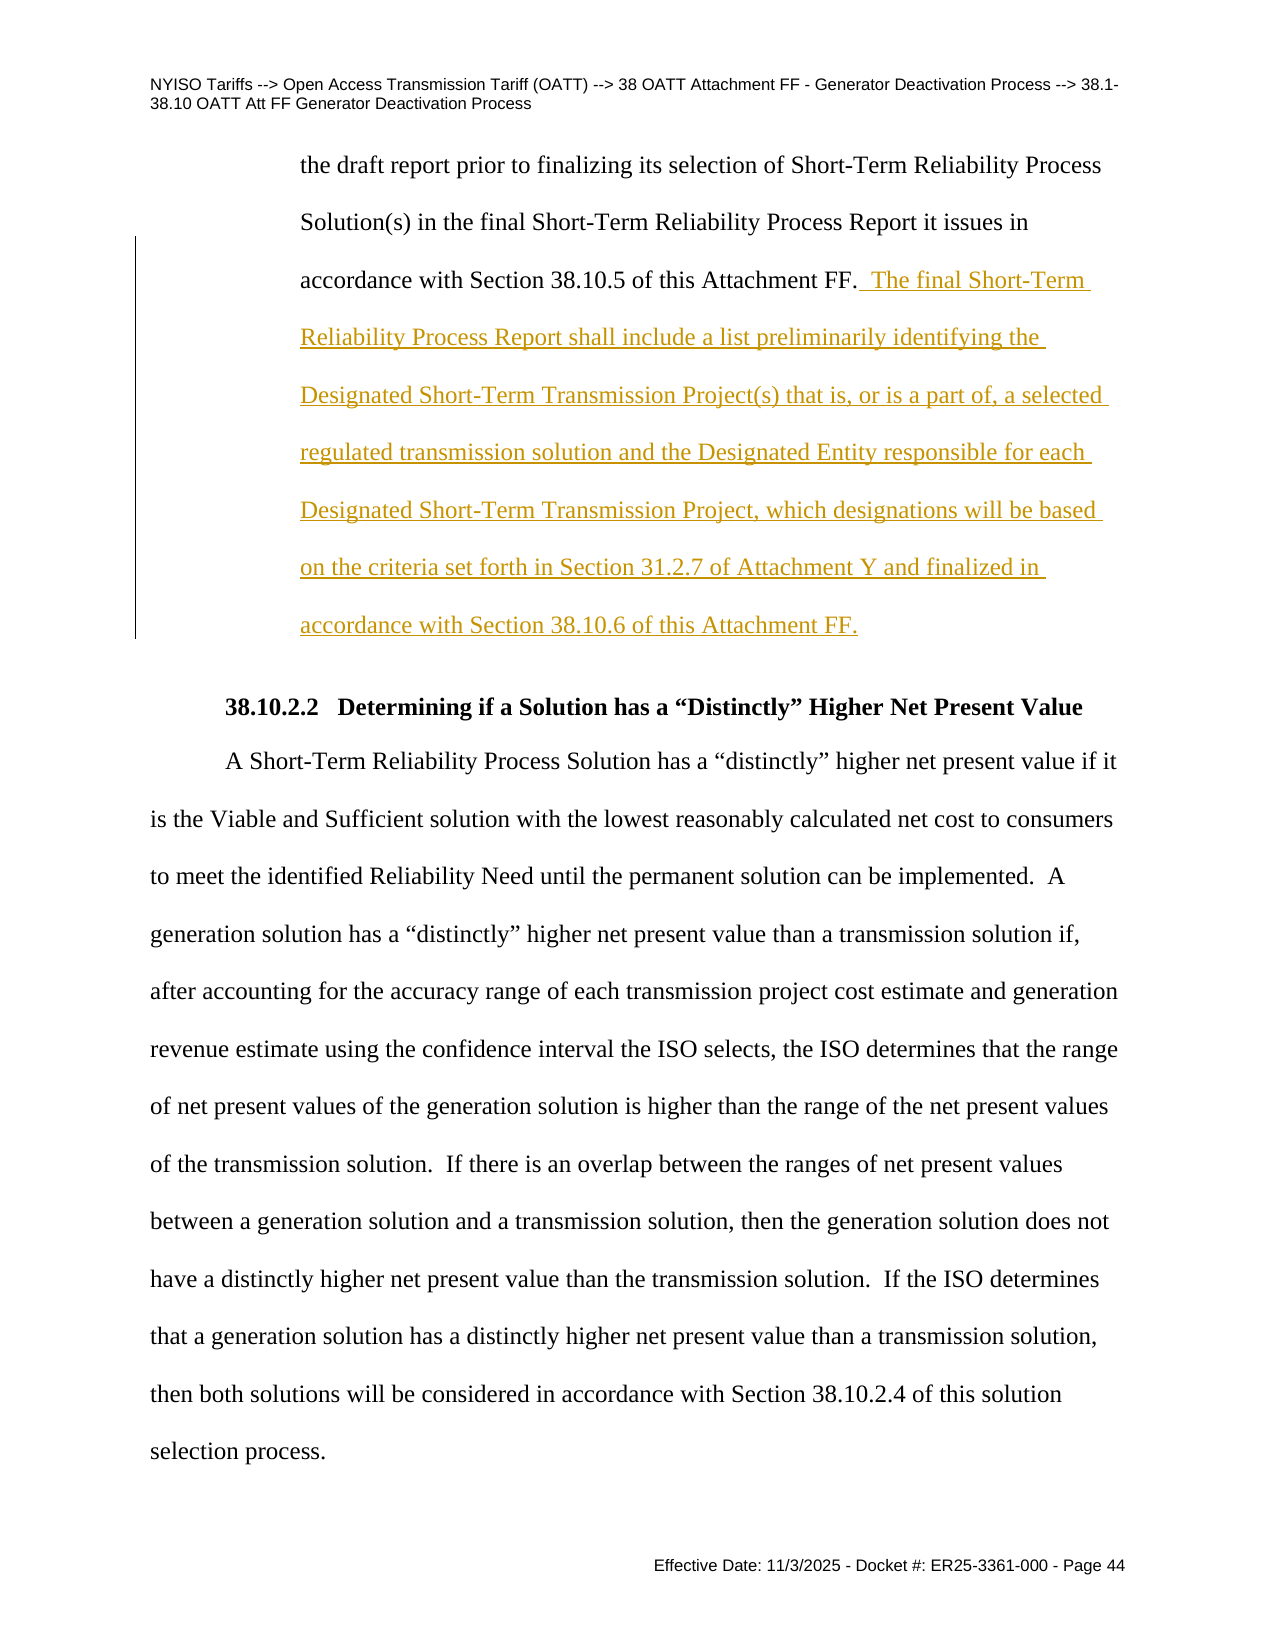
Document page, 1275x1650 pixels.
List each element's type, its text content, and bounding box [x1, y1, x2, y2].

subtitle 38.10.2.2 Determining if a Solution has a “Distinctly” Higher Net Present Value [225, 692, 1125, 721]
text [225, 150, 1125, 639]
text A Short-Term Reliability Process Solution has a “distinctly” higher net present value if it is the Viable and Sufficient solution with the lowest reasonably calculated net cost to consumers to meet the identified Reliability Need until the permanent solution can be implemented. A generation solution has a “distinctly” higher net present value than a transmission solution if, after accounting for the accuracy range of each transmission project cost estimate and generation revenue estimate using the confidence interval the ISO selects, the ISO determines that the range of net present values of the generation solution is higher than the range of the net present values of the transmission solution. If there is an overlap between the ranges of net present values between a generation solution and a transmission solution, then the generation solution does not have a distinctly higher net present value than the transmission solution. If the ISO determines that a generation solution has a distinctly higher net present value than a transmission solution, then both solutions will be considered in accordance with Section 38.10.2.4 of this solution selection process. [150, 746, 1125, 1465]
